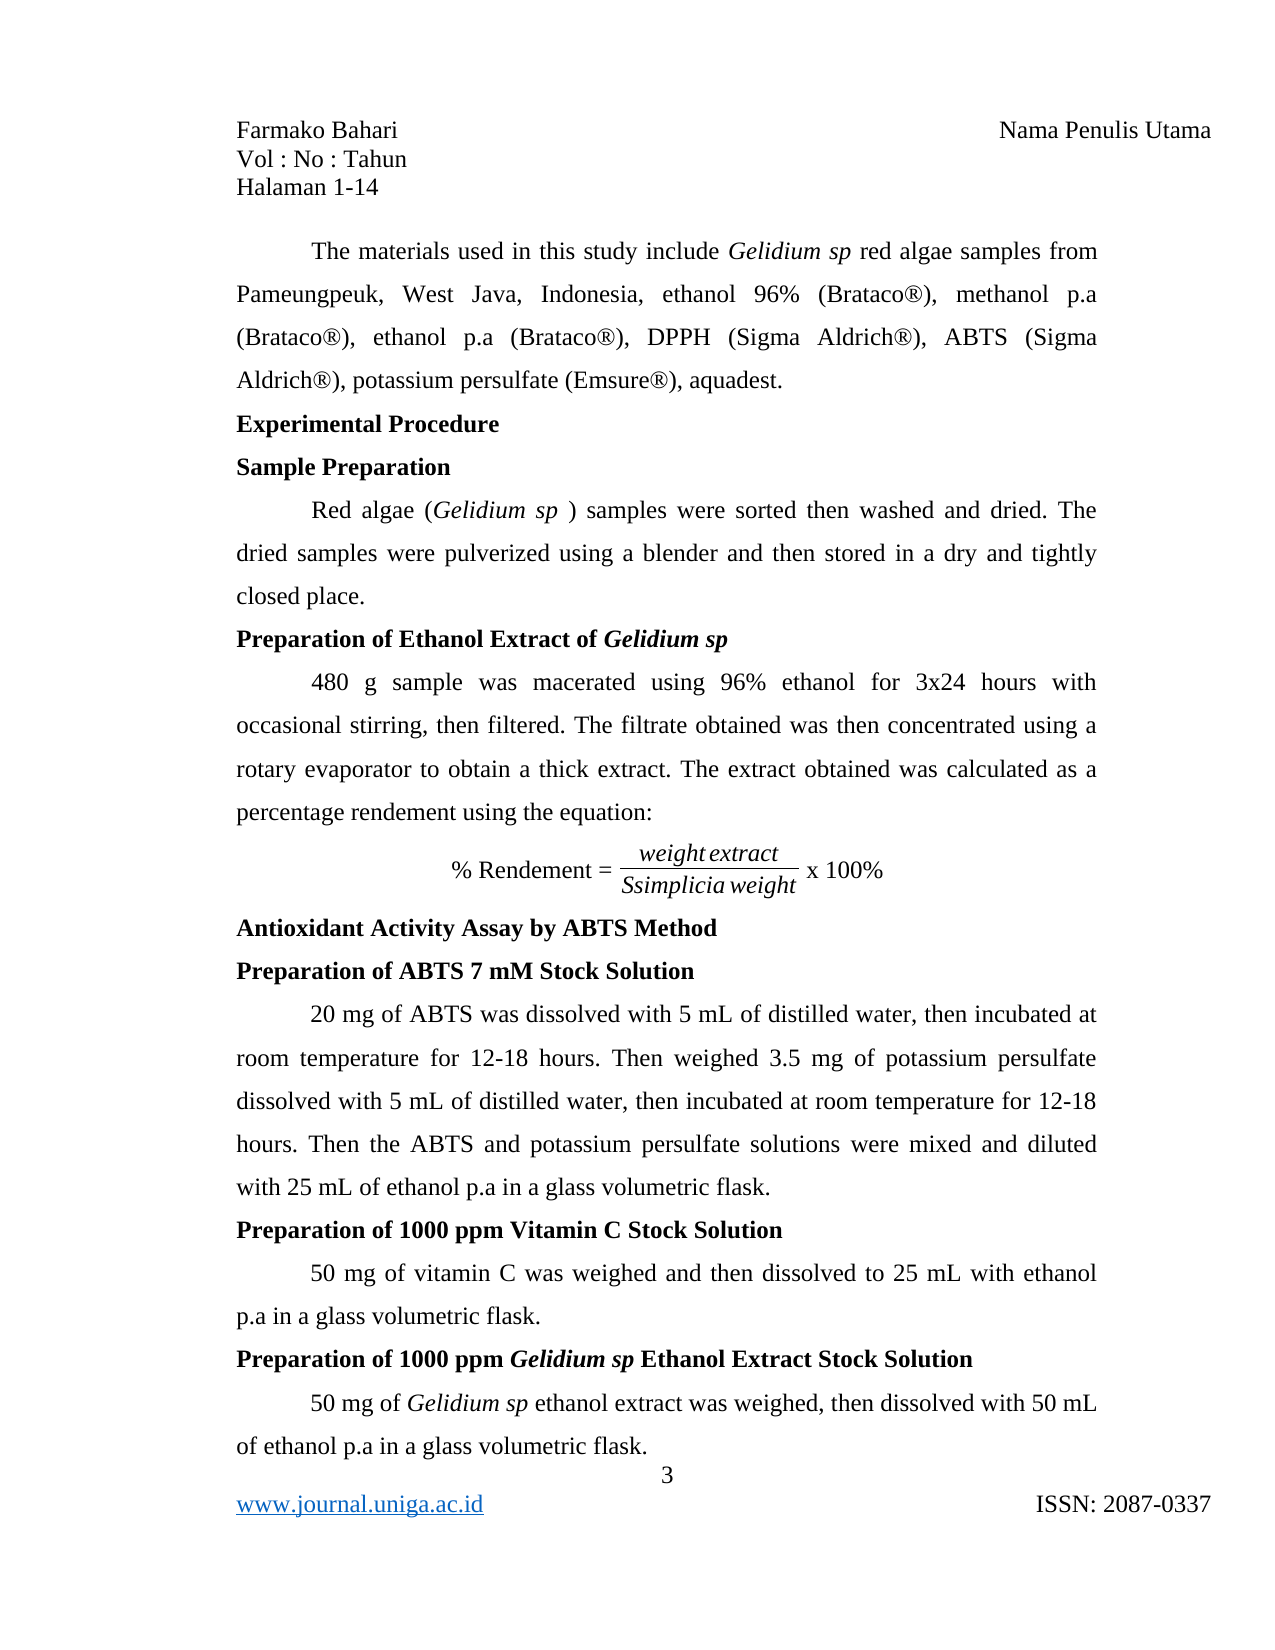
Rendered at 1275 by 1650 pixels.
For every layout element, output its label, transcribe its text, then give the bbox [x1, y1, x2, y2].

list Experimental Procedure [236, 409, 1098, 437]
list The materials used in this study include Gelidium sp red algae samples from Pameungpeuk, West Java, Indonesia, ethanol 96% (Brataco®), methanol p.a (Brataco®), ethanol p.a (Brataco®), DPPH (Sigma Aldrich®), ABTS (Sigma Aldrich®), potassium persulfate (Emsure®), aquadest. [236, 236, 1098, 394]
text 480 g sample was macerated using 96% ethanol for 3x24 hours with occasional stirring, then filtered. The filtrate obtained was then concentrated using a rotary evaporator to obtain a thick extract. The extract obtained was calculated as a percentage rendement using the equation: [236, 667, 1098, 826]
text % Rendement = x 100% [236, 840, 1098, 899]
text Red algae (Gelidium sp ) samples were sorted then washed and dried. The dried samples were pulverized using a blender and then stored in a dry and tightly closed place. [236, 495, 1098, 610]
text Preparation of 1000 ppm Gelidium sp Ethanol Extract Stock Solution [236, 1344, 1098, 1373]
text Preparation of ABTS 7 mM Stock Solution [236, 956, 1098, 985]
text Preparation of Ethanol Extract of Gelidium sp [236, 624, 1098, 653]
text Preparation of 1000 ppm Vitamin C Stock Solution [236, 1215, 1098, 1244]
text 50 mg of Gelidium sp ethanol extract was weighed, then dissolved with 50 mL of ethanol p.a in a glass volumetric flask. [236, 1388, 1098, 1459]
text 50 mg of vitamin C was weighed and then dissolved to 25 mL with ethanol p.a in a glass volumetric flask. [236, 1258, 1098, 1330]
text 20 mg of ABTS was dissolved with 5 mL of distilled water, then incubated at room temperature for 12-18 hours. Then weighed 3.5 mg of potassium persulfate dissolved with 5 mL of distilled water, then incubated at room temperature for 12-18 hours. Then the ABTS and potassium persulfate solutions were mixed and diluted with 25 mL of ethanol p.a in a glass volumetric flask. [236, 999, 1098, 1201]
text Antioxidant Activity Assay by ABTS Method [236, 913, 1098, 942]
list Sample Preparation [236, 452, 1098, 481]
